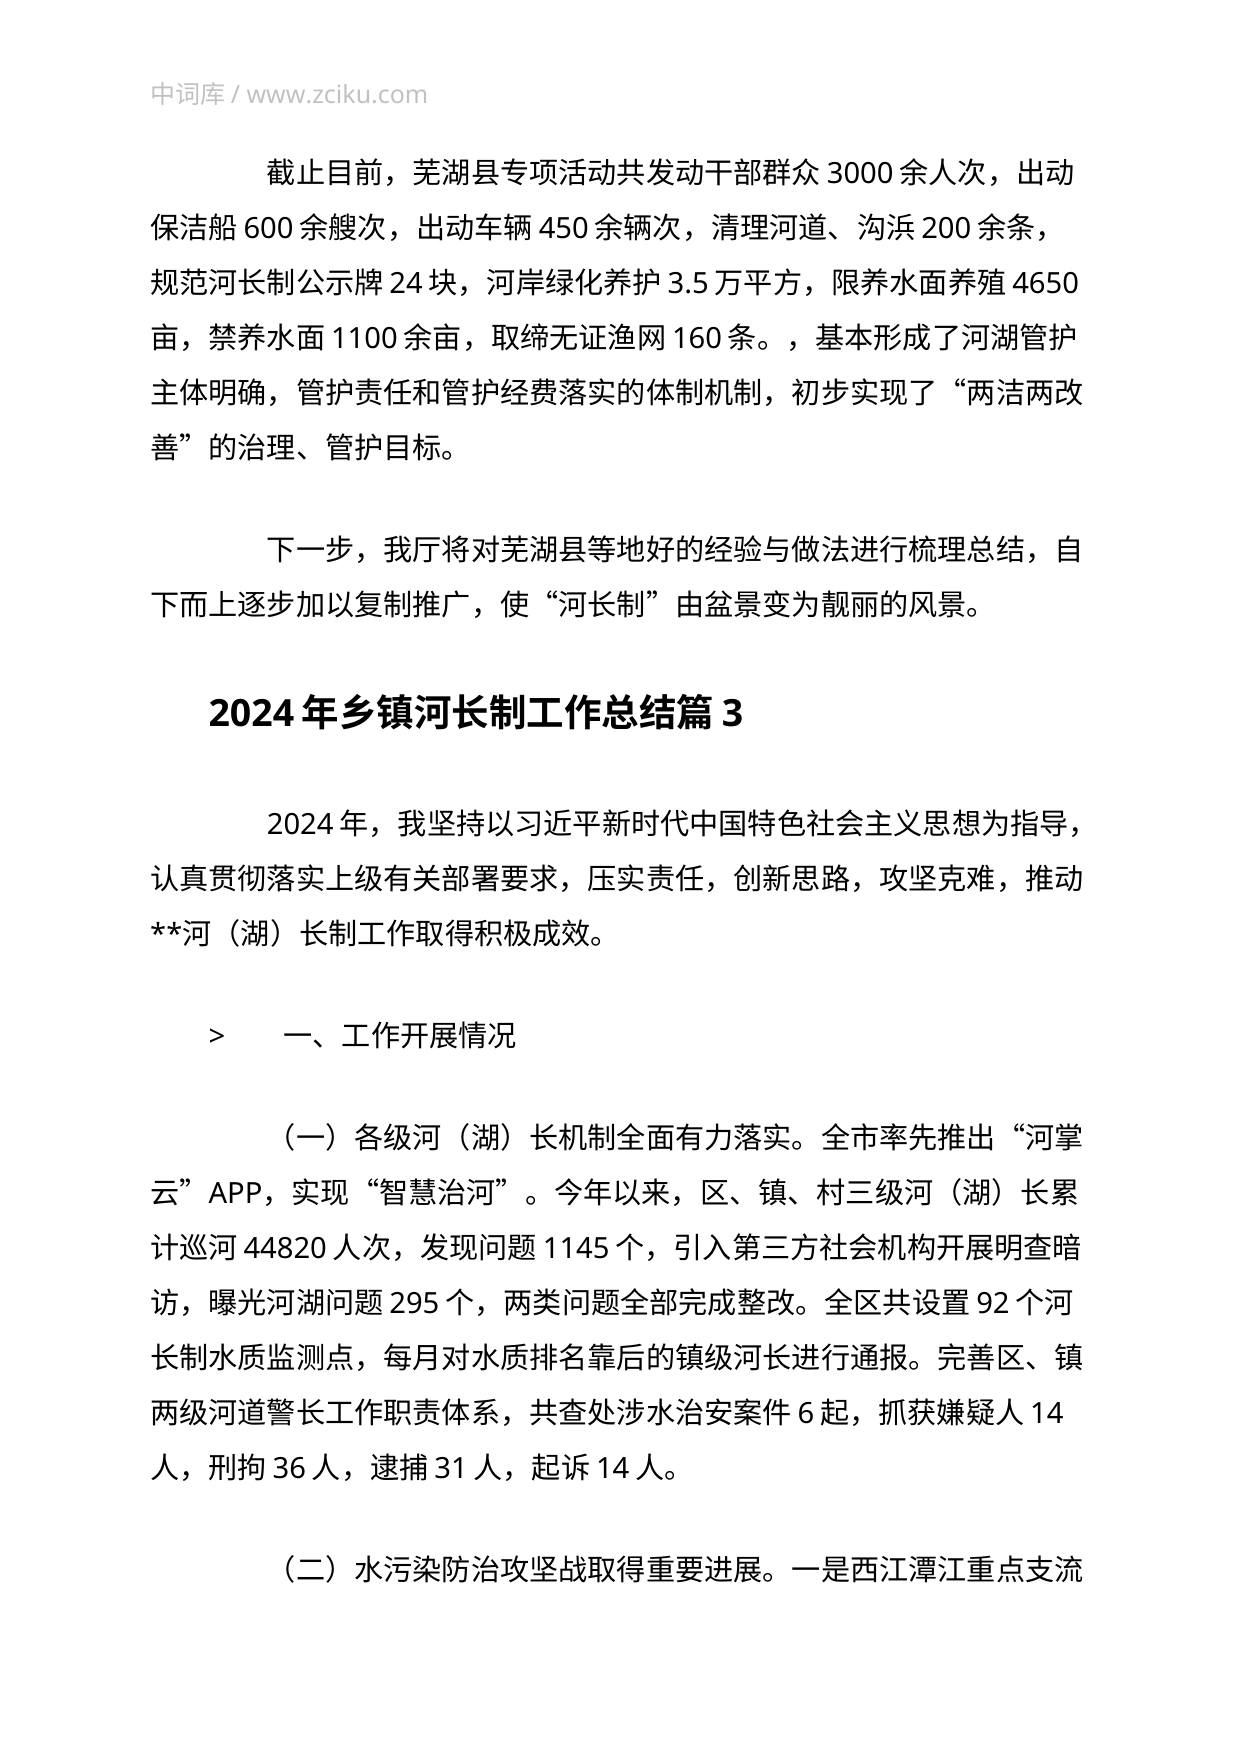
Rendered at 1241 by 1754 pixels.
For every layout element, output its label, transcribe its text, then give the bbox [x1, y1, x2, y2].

text > 一、工作开展情况 [150, 1013, 1090, 1055]
text 2024年乡镇河长制工作总结篇3 [150, 683, 1090, 738]
text （一）各级河（湖）长机制全面有力落实。全市率先推出“河掌云”APP，实现“智慧治河”。今年以来，区、镇、村三级河（湖）长累计巡河44820人次，发现问题1145个，引入第三方社会机构开展明查暗访，曝光河湖问题295个，两类问题全部完成整改。全区共设置92个河长制水质监测点，每月对水质排名靠后的镇级河长进行通报。完善区、镇两级河道警长工作职责体系，共查处涉水治安案件6起，抓获嫌疑人14人，刑拘36人，逮捕31人，起诉14人。 [150, 1115, 1090, 1487]
text 2024年，我坚持以习近平新时代中国特色社会主义思想为指导，认真贯彻落实上级有关部署要求，压实责任，创新思路，攻坚克难，推动**河（湖）长制工作取得积极成效。 [150, 801, 1090, 953]
text 下一步，我厅将对芜湖县等地好的经验与做法进行梳理总结，自下而上逐步加以复制推广，使“河长制”由盆景变为靓丽的风景。 [150, 527, 1090, 624]
text 截止目前，芜湖县专项活动共发动干部群众3000余人次，出动保洁船600余艘次，出动车辆450余辆次，清理河道、沟浜200余条，规范河长制公示牌24块，河岸绿化养护3.5万平方，限养水面养殖4650亩，禁养水面1100余亩，取缔无证渔网160条。，基本形成了河湖管护主体明确，管护责任和管护经费落实的体制机制，初步实现了“两洁两改善”的治理、管护目标。 [150, 150, 1090, 467]
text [150, 1547, 1090, 1589]
